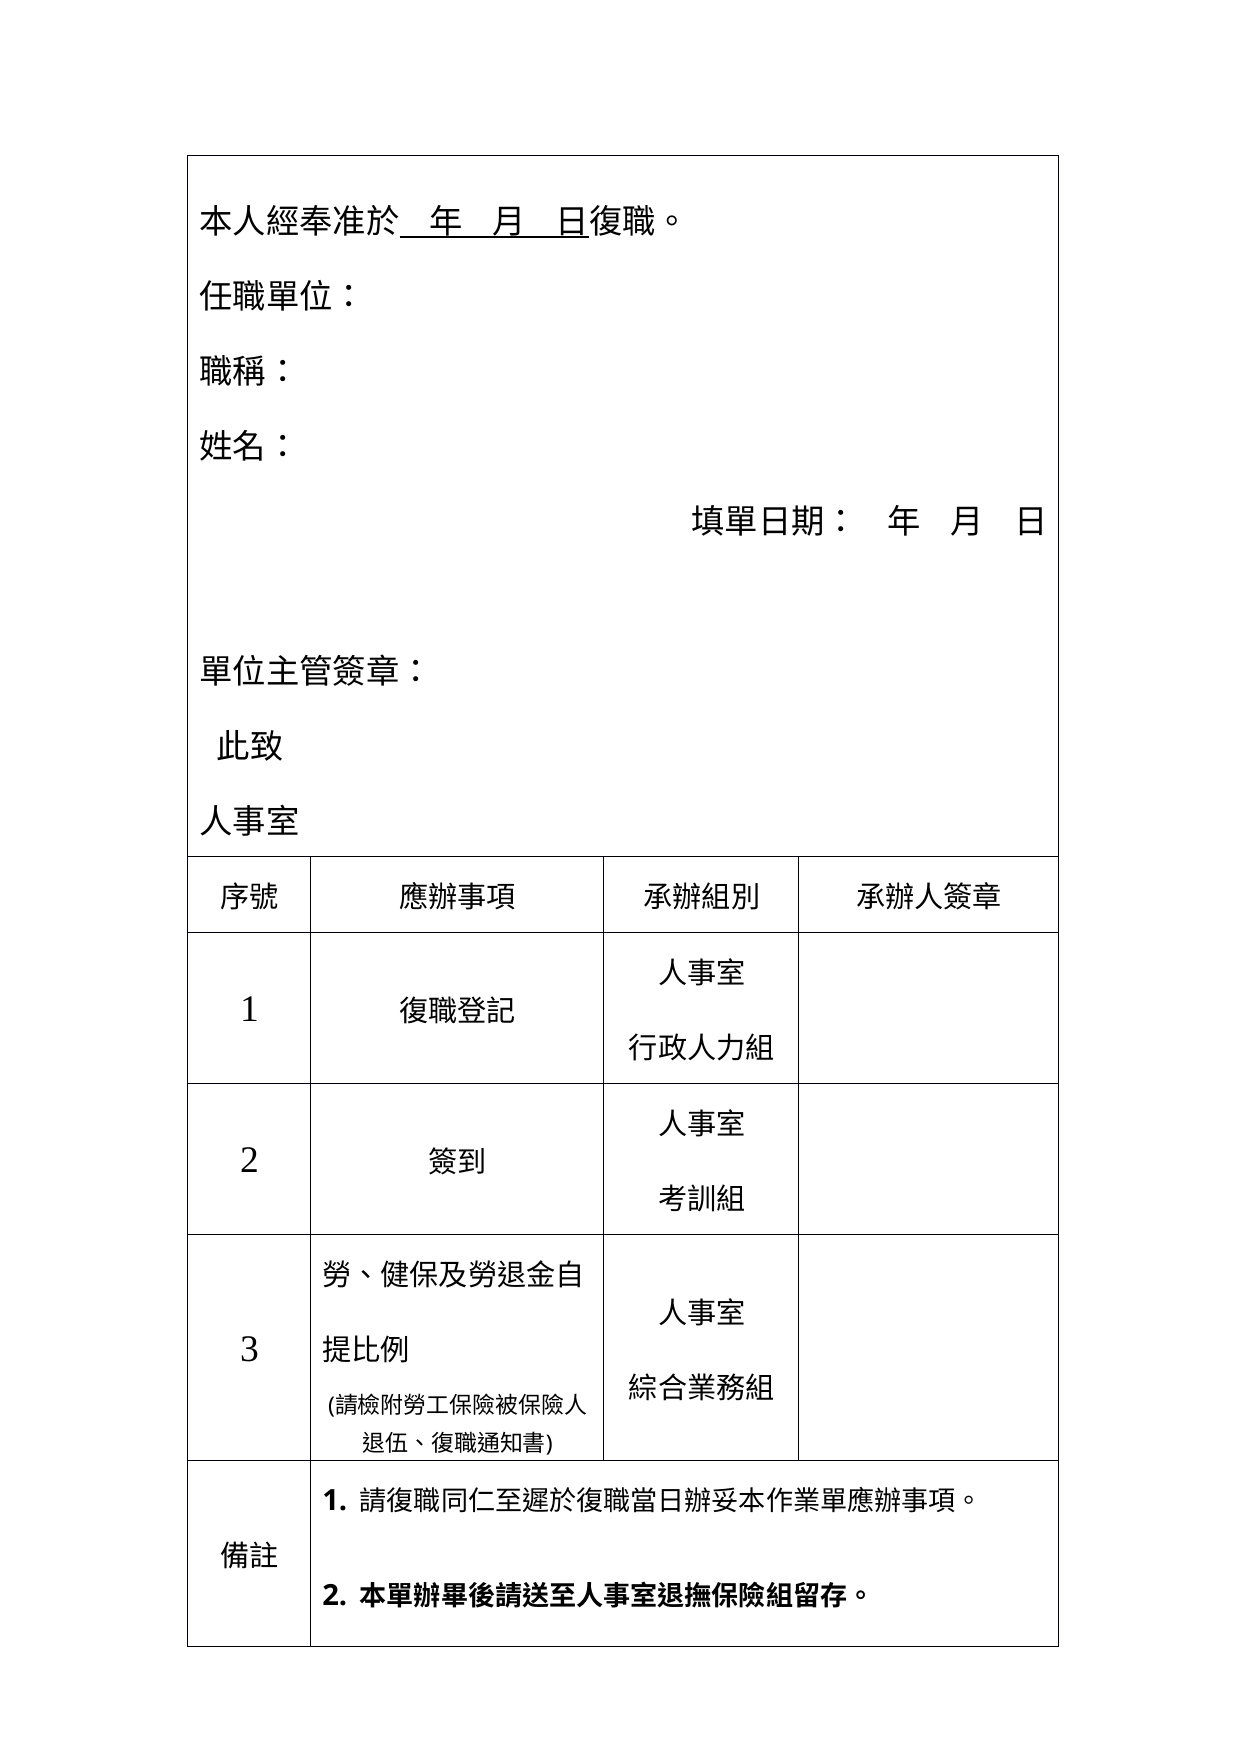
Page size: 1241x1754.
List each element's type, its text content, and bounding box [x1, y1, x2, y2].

table_cell 承辦組別 [604, 857, 798, 932]
table_cell 1 [188, 933, 310, 1083]
table_cell 備註 [188, 1461, 310, 1646]
table_cell 復職登記 [311, 933, 603, 1083]
table_cell 勞、健保及勞退金自提比例 (請檢附勞工保險被保險人退伍、復職通知書) [311, 1235, 603, 1460]
table_cell 人事室 行政人力組 [604, 933, 798, 1083]
table_cell 簽到 [311, 1084, 603, 1234]
table_cell 承辦人簽章 [799, 857, 1058, 932]
table_cell 應辦事項 [311, 857, 603, 932]
table_cell [799, 933, 1058, 1083]
table_cell 人事室 考訓組 [604, 1084, 798, 1234]
table_cell 序號 [188, 857, 310, 932]
table_cell 2 [188, 1084, 310, 1234]
table_cell [799, 1084, 1058, 1234]
table_cell [799, 1235, 1058, 1460]
table_header 本人經奉准於 年 月 日復職。 任職單位： 職稱： 姓名： 填單日期： 年 月 日 單位主管簽章： 此致 人事室 [188, 156, 1058, 856]
table_cell 請復職同仁至遲於復職當日辦妥本作業單應辦事項。 本單辦畢後請送至人事室退撫保險組留存。 [311, 1461, 1058, 1646]
table_cell 3 [188, 1235, 310, 1460]
table_cell 人事室 綜合業務組 [604, 1235, 798, 1460]
